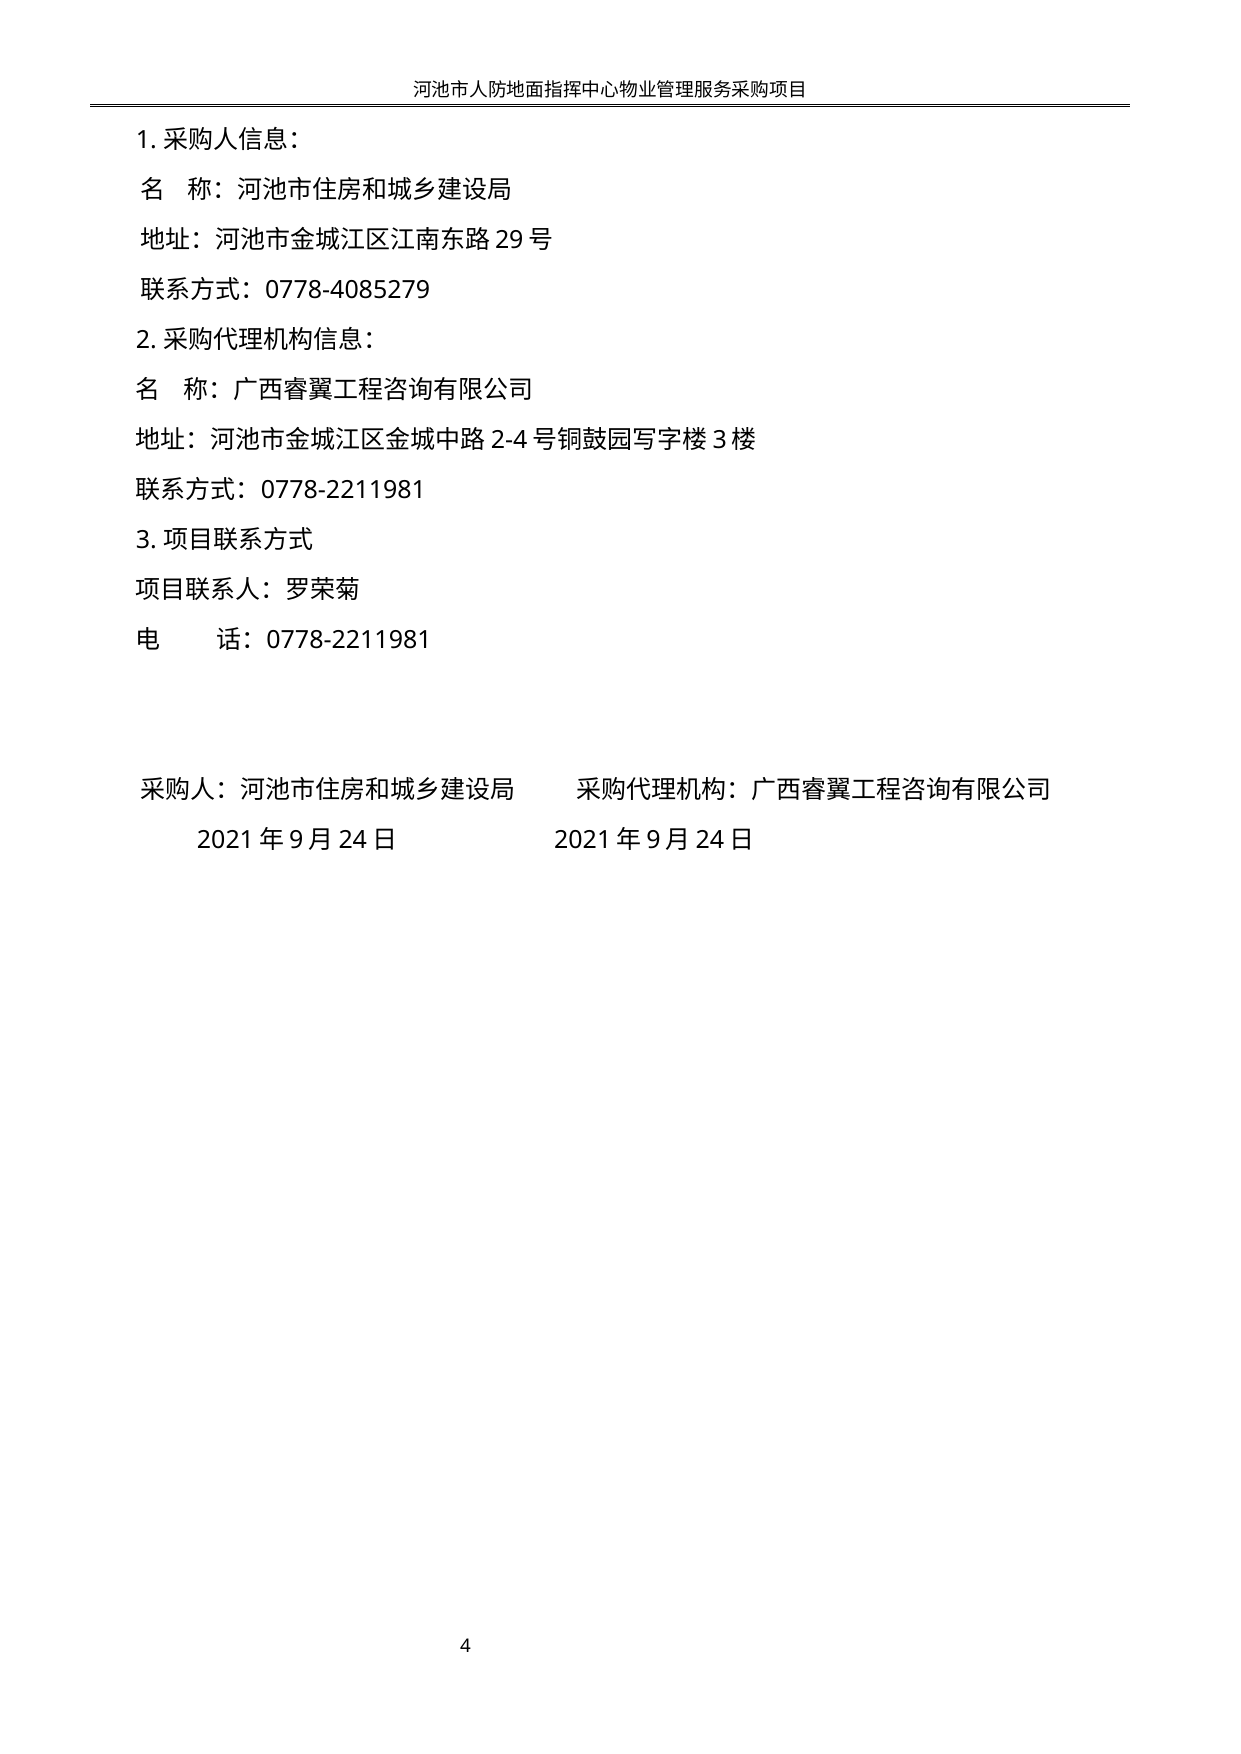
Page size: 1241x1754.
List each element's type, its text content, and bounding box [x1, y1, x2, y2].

text 采购人：河池市住房和城乡建设局 采购代理机构：广西睿翼工程咨询有限公司 [90, 758, 1130, 808]
text 地址：河池市金城江区江南东路29号 [90, 208, 1130, 258]
list 项目联系方式 [136, 508, 1130, 558]
text 名 称：河池市住房和城乡建设局 [90, 158, 1130, 208]
text 电 话：0778-2211981 [136, 608, 1130, 658]
text 地址：河池市金城江区金城中路2-4号铜鼓园写字楼3楼 [136, 408, 1130, 458]
list 采购人信息： [136, 108, 1130, 158]
text 2021年9月24日 2021年9月24日 [90, 808, 1080, 858]
text 联系方式：0778-4085279 [90, 258, 1130, 308]
text 项目联系人：罗荣菊 [136, 558, 1130, 608]
text 名 称：广西睿翼工程咨询有限公司 [136, 358, 1130, 408]
list 采购代理机构信息： [136, 308, 1130, 358]
text 联系方式：0778-2211981 [136, 458, 1130, 508]
